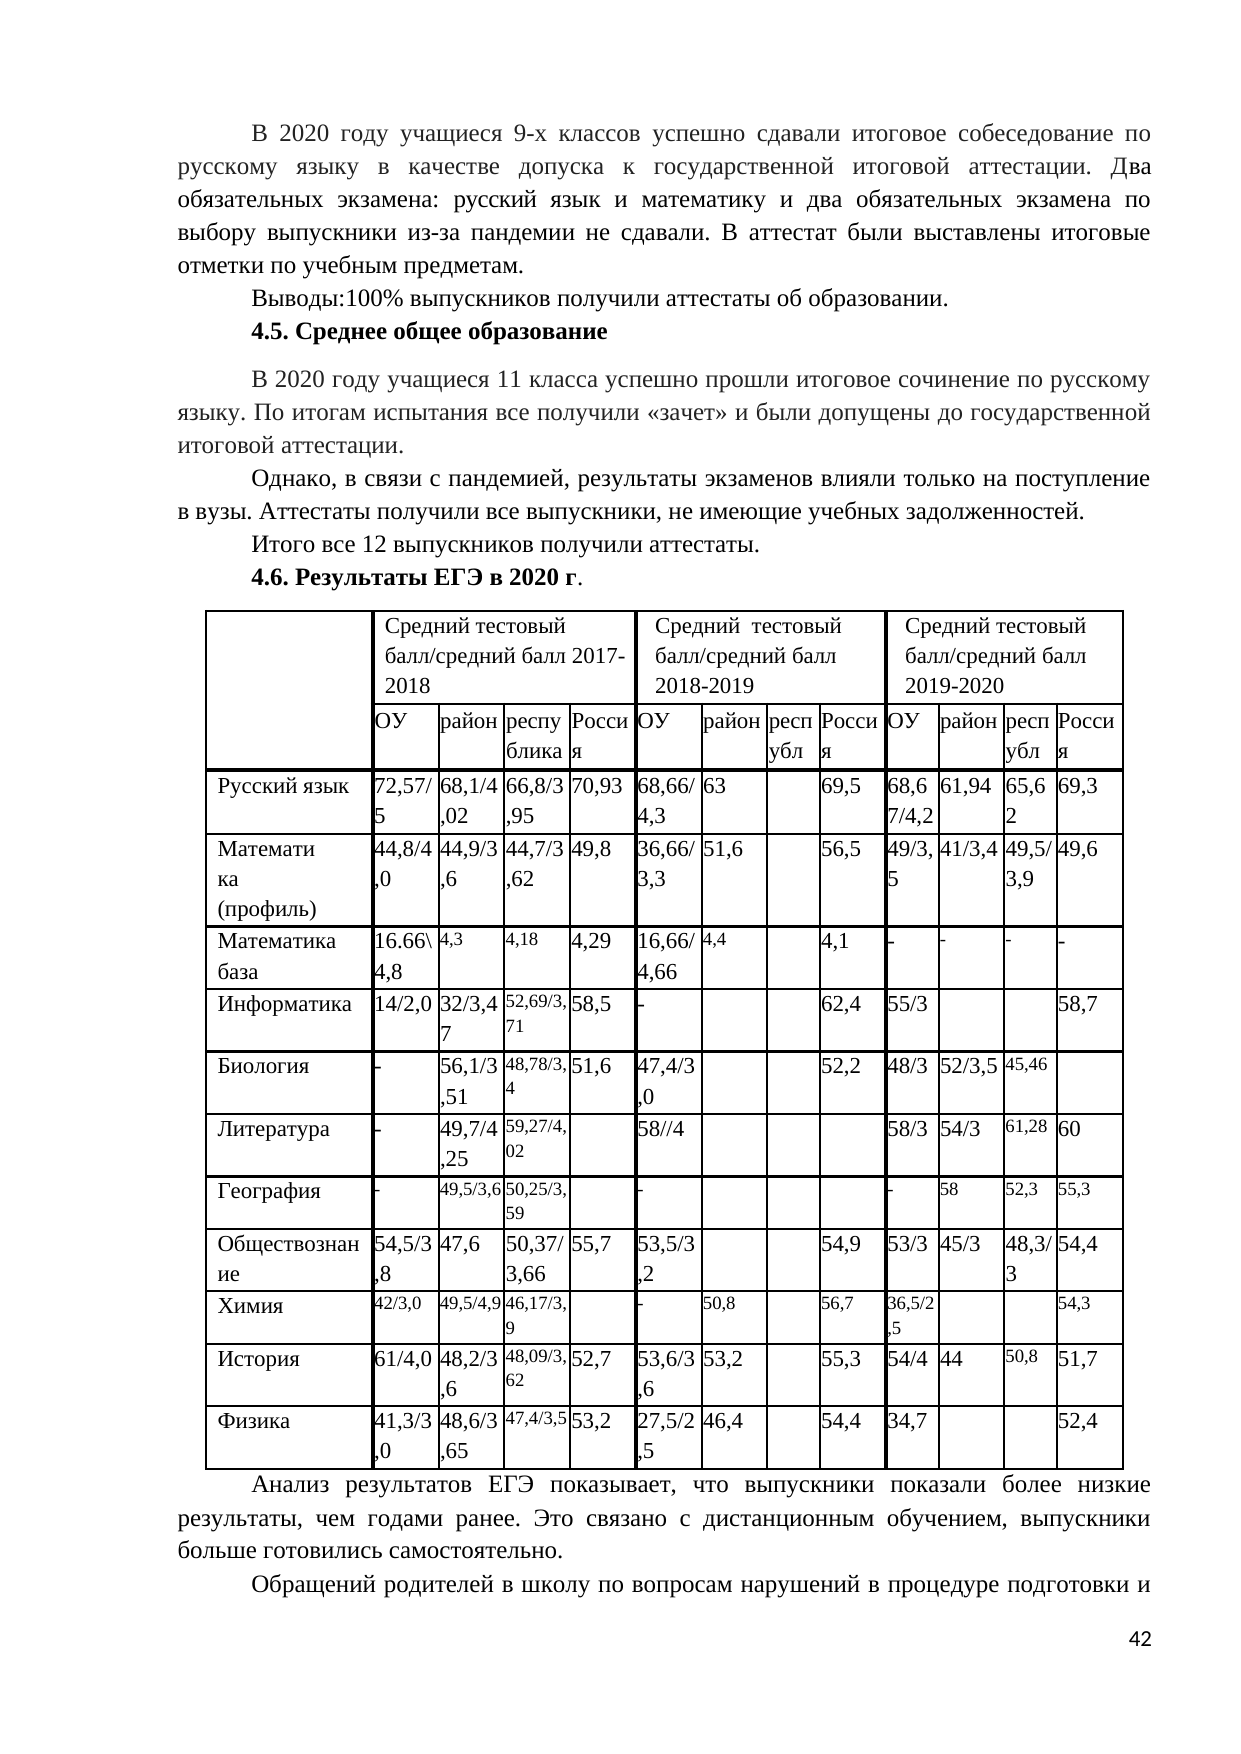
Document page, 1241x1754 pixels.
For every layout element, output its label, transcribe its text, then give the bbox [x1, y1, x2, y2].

table_cell 47,4/3,5 [505, 1407, 569, 1467]
table_cell 54,3 [1058, 1292, 1122, 1342]
table_cell 47,6 [440, 1230, 503, 1290]
list 4.6. Результаты ЕГЭ в 2020 г. [251, 562, 1152, 591]
text В 2020 году учащиеся 11 класса успешно прошли итоговое сочинение по русскому языку. По итогам испытания все получили «зачет» и были допущены до государственной итоговой аттестации. [177, 364, 1152, 397]
table_cell 36,5/2,5 [888, 1292, 938, 1342]
table_cell 45,46 [1005, 1053, 1056, 1113]
table_cell 44,7/3,62 [505, 835, 569, 925]
table_cell 58//4 [638, 1115, 701, 1175]
table_cell 42/3,0 [375, 1292, 438, 1342]
table_cell - [375, 1178, 438, 1228]
table_cell 4,3 [440, 928, 503, 988]
table_cell 65,62 [1005, 772, 1056, 833]
table_cell 72,57/5 [375, 772, 438, 833]
table_cell [571, 1178, 634, 1228]
table_cell Обществознание [207, 1230, 371, 1290]
table_cell 55,7 [571, 1230, 634, 1290]
table_cell [768, 1178, 819, 1228]
table_cell 55/3 [888, 990, 938, 1050]
table_cell 68,1/4,02 [440, 772, 503, 833]
table_cell 61/4,0 [375, 1345, 438, 1405]
table_cell 36,66/3,3 [638, 835, 701, 925]
table_cell 16.66\4,8 [375, 928, 438, 988]
table_cell 50,25/3,59 [505, 1178, 569, 1228]
table_cell 66,8/3,95 [505, 772, 569, 833]
table_cell [768, 1292, 819, 1342]
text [177, 1569, 1152, 1597]
table_cell 69,3 [1058, 772, 1122, 833]
table_cell 52,69/3,71 [505, 990, 569, 1050]
table_cell [1005, 990, 1056, 1050]
table_cell - [375, 1053, 438, 1113]
table_cell [768, 1230, 819, 1290]
table_cell 4,1 [821, 928, 884, 988]
table_cell 69,5 [821, 772, 884, 833]
table_cell ОУ [638, 705, 701, 768]
table_cell 53,6/3,6 [638, 1345, 701, 1405]
table_cell республ [768, 705, 819, 768]
table_cell [571, 1292, 634, 1342]
table_cell [768, 990, 819, 1050]
table_cell 50,8 [703, 1292, 766, 1342]
text Выводы:100% выпускников получили аттестаты об образовании. [177, 283, 1152, 312]
table_header Средний тестовый балл/средний балл 2019-2020 [888, 612, 1122, 702]
table_cell 52,4 [1058, 1407, 1122, 1467]
table_cell 48,09/3,62 [505, 1345, 569, 1405]
table_cell [821, 1178, 884, 1228]
text В 2020 году учащиеся 9-х классов успешно сдавали итоговое собеседование по русскому языку в качестве допуска к государственной итоговой аттестации. Два обязательных экзамена: русский язык и математику и два обязательных экзамена по выбору выпускники из-за пандемии не сдавали. В аттестат были выставлены итоговые отметки по учебным предметам. [177, 118, 1152, 279]
table_cell 14/2,0 [375, 990, 438, 1050]
table_cell 16,66/4,66 [638, 928, 701, 988]
table_cell Россия [1058, 705, 1122, 768]
table_cell 68,66/4,3 [638, 772, 701, 833]
table_cell ОУ [375, 705, 438, 768]
table_cell 58,5 [571, 990, 634, 1050]
table_cell 52,3 [1005, 1178, 1056, 1228]
table_cell [703, 990, 766, 1050]
table_cell [940, 1407, 1003, 1467]
table_cell 54,5/3,8 [375, 1230, 438, 1290]
table_cell 51,6 [703, 835, 766, 925]
table_cell [768, 1407, 819, 1467]
table_cell - [638, 990, 701, 1050]
table_cell География [207, 1178, 371, 1228]
table_cell [703, 1178, 766, 1228]
table_cell 61,28 [1005, 1115, 1056, 1175]
table_cell 47,4/3,0 [638, 1053, 701, 1113]
table_cell [768, 1345, 819, 1405]
table_cell 53,5/3,2 [638, 1230, 701, 1290]
table_header Средний тестовый балл/средний балл 2017-2018 [375, 612, 634, 702]
table_cell - [888, 1178, 938, 1228]
table_cell 44 [940, 1345, 1003, 1405]
table_cell [703, 1053, 766, 1113]
table_cell [768, 1053, 819, 1113]
table_cell 58 [940, 1178, 1003, 1228]
table_cell 46,17/3,9 [505, 1292, 569, 1342]
table_cell 58/3 [888, 1115, 938, 1175]
table_cell - [1005, 928, 1056, 988]
table_cell 54,4 [821, 1407, 884, 1467]
table_cell 60 [1058, 1115, 1122, 1175]
table_cell [768, 835, 819, 925]
table_cell 49,5/3,6 [440, 1178, 503, 1228]
table_cell [768, 1115, 819, 1175]
list 4.5. Среднее общее образование [251, 316, 1152, 345]
table_cell 4,29 [571, 928, 634, 988]
table_cell [821, 1115, 884, 1175]
table_cell 4,18 [505, 928, 569, 988]
table_cell район [940, 705, 1003, 768]
table_cell [1005, 1407, 1056, 1467]
table_cell [1005, 1292, 1056, 1342]
text Однако, в связи с пандемией, результаты экзаменов влияли только на поступление в вузы. Аттестаты получили все выпускники, не имеющие учебных задолженностей. [177, 463, 1152, 525]
table_cell Русский язык [207, 772, 371, 833]
table_cell 49,5/3,9 [1005, 835, 1056, 925]
table_cell Информатика [207, 990, 371, 1050]
table_cell 41/3,4 [940, 835, 1003, 925]
table_cell [703, 1115, 766, 1175]
table_cell 56,1/3,51 [440, 1053, 503, 1113]
table_cell 51,6 [571, 1053, 634, 1113]
table_cell 49,8 [571, 835, 634, 925]
text Итого все 12 выпускников получили аттестаты. [177, 529, 1152, 558]
table_cell 48,3/3 [1005, 1230, 1056, 1290]
table_cell 48,78/3,4 [505, 1053, 569, 1113]
table_cell - [638, 1178, 701, 1228]
table_cell - [888, 928, 938, 988]
table_cell [940, 990, 1003, 1050]
table_cell 51,7 [1058, 1345, 1122, 1405]
table_cell 54,4 [1058, 1230, 1122, 1290]
table_cell 63 [703, 772, 766, 833]
table_cell 70,93 [571, 772, 634, 833]
table_cell Математика (профиль) [207, 835, 371, 925]
table_cell 48,2/3,6 [440, 1345, 503, 1405]
table_cell 55,3 [821, 1345, 884, 1405]
table_cell 58,7 [1058, 990, 1122, 1050]
table_cell 62,4 [821, 990, 884, 1050]
table_cell - [1058, 928, 1122, 988]
table_cell 53/3 [888, 1230, 938, 1290]
table_cell 55,3 [1058, 1178, 1122, 1228]
table_cell 49,7/4,25 [440, 1115, 503, 1175]
table_cell 54/4 [888, 1345, 938, 1405]
table_cell 49,5/4,9 [440, 1292, 503, 1342]
table_cell 48,6/3,65 [440, 1407, 503, 1467]
table_cell 48/3 [888, 1053, 938, 1113]
table_cell 4,4 [703, 928, 766, 988]
table_cell [1058, 1053, 1122, 1113]
table_cell республ [1005, 705, 1056, 768]
table_cell История [207, 1345, 371, 1405]
table_cell 52/3,5 [940, 1053, 1003, 1113]
table_cell Физика [207, 1407, 371, 1467]
table_cell 54/3 [940, 1115, 1003, 1175]
table_cell район [440, 705, 503, 768]
table_cell Литература [207, 1115, 371, 1175]
table_cell - [940, 928, 1003, 988]
table_cell 49/3,5 [888, 835, 938, 925]
table_cell [571, 1115, 634, 1175]
table_cell - [638, 1292, 701, 1342]
table_cell Россия [571, 705, 634, 768]
table_cell 41,3/3,0 [375, 1407, 438, 1467]
table_cell 52,7 [571, 1345, 634, 1405]
table_header [207, 612, 371, 768]
text Анализ результатов ЕГЭ показывает, что выпускники показали более низкие результаты, чем годами ранее. Это связано с дистанционным обучением, выпускники больше готовились самостоятельно. [177, 1469, 1152, 1564]
table_cell 27,5/2,5 [638, 1407, 701, 1467]
table_cell 54,9 [821, 1230, 884, 1290]
table_cell 45/3 [940, 1230, 1003, 1290]
table_cell Биология [207, 1053, 371, 1113]
table_cell [703, 1230, 766, 1290]
table_cell 53,2 [703, 1345, 766, 1405]
table_cell 50,8 [1005, 1345, 1056, 1405]
table_cell 56,5 [821, 835, 884, 925]
text В 2020 году учащиеся 11 класса успешно прошли итоговое сочинение по русскому языку. По итогам испытания все получили «зачет» и были допущены до государственной итоговой аттестации. [177, 426, 1152, 459]
table_cell 49,6 [1058, 835, 1122, 925]
table_cell Химия [207, 1292, 371, 1342]
table_cell 50,37/3,66 [505, 1230, 569, 1290]
table_cell [940, 1292, 1003, 1342]
table_cell 46,4 [703, 1407, 766, 1467]
table_cell 34,7 [888, 1407, 938, 1467]
table_cell Россия [821, 705, 884, 768]
table_cell ОУ [888, 705, 938, 768]
table_cell Математика база [207, 928, 371, 988]
table_header Средний тестовый балл/средний балл 2018-2019 [638, 612, 884, 702]
table_cell 61,94 [940, 772, 1003, 833]
table_cell 53,2 [571, 1407, 634, 1467]
table_cell республика [505, 705, 569, 768]
table_cell 44,8/4,0 [375, 835, 438, 925]
table_cell 52,2 [821, 1053, 884, 1113]
table_cell - [375, 1115, 438, 1175]
table_cell 68,67/4,2 [888, 772, 938, 833]
table_cell 44,9/3,6 [440, 835, 503, 925]
table_cell [768, 772, 819, 833]
table_cell 59,27/4,02 [505, 1115, 569, 1175]
table_cell 56,7 [821, 1292, 884, 1342]
table_cell 32/3,47 [440, 990, 503, 1050]
table_cell район [703, 705, 766, 768]
table_cell [768, 928, 819, 988]
